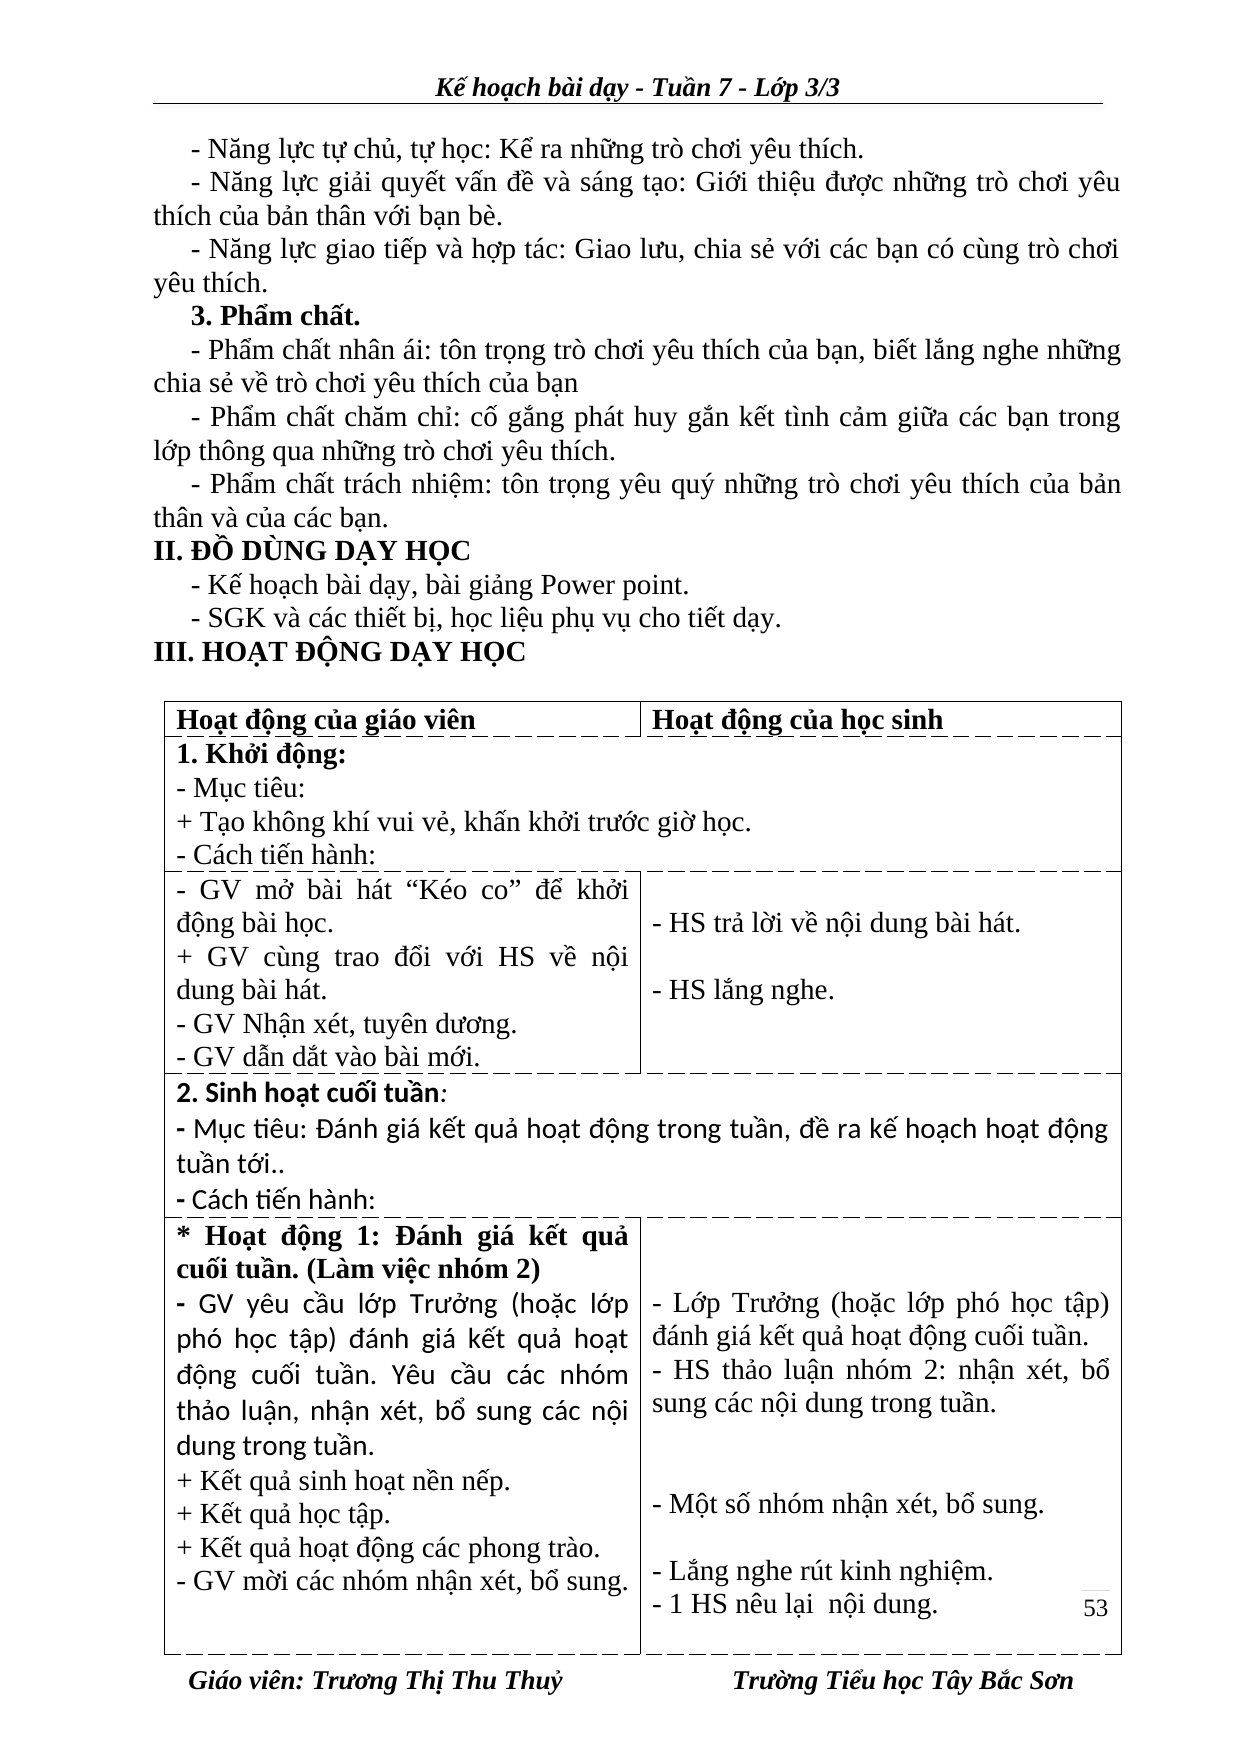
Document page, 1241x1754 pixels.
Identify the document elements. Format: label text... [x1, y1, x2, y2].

text - Phẩm chất nhân ái: tôn trọng trò chơi yêu thích của bạn, biết lắng nghe những chia sẻ về trò chơi yêu thích của bạn [153, 332, 1122, 399]
table_cell - GV mở bài hát “Kéo co” để khởi động bài học. + GV cùng trao đổi với HS về nội dung bài hát. - GV Nhận xét, tuyên dương. - GV dẫn dắt vào bài mới. [165, 871, 640, 1073]
table_header Hoạt động của giáo viên [165, 702, 640, 736]
table_cell 1. Khởi động: - Mục tiêu: + Tạo không khí vui vẻ, khấn khởi trước giờ học. - Cách tiến hành: [165, 736, 1121, 871]
text - Phẩm chất chăm chỉ: cố gắng phát huy gắn kết tình cảm giữa các bạn trong lớp thông qua những trò chơi yêu thích. [153, 399, 1122, 466]
text - Năng lực giải quyết vấn đề và sáng tạo: Giới thiệu được những trò chơi yêu thích của bản thân với bạn bè. [153, 164, 1122, 231]
text - Năng lực giao tiếp và hợp tác: Giao lưu, chia sẻ với các bạn có cùng trò chơi yêu thích. [153, 231, 1122, 298]
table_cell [165, 1217, 640, 1654]
table_cell 2. Sinh hoạt cuối tuần: - Mục tiêu: Đánh giá kết quả hoạt động trong tuần, đề ra kế hoạch hoạt động tuần tới.. - Cách tiến hành: [165, 1073, 1121, 1217]
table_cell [641, 1217, 1121, 1654]
text - Kế hoạch bài dạy, bài giảng Power point. [153, 567, 1122, 600]
text 3. Phẩm chất. [153, 298, 1122, 332]
text - Phẩm chất trách nhiệm: tôn trọng yêu quý những trò chơi yêu thích của bản thân và của các bạn. [153, 466, 1122, 533]
table_header Hoạt động của học sinh [641, 702, 1121, 736]
table_cell - HS trả lời về nội dung bài hát. - HS lắng nghe. [641, 871, 1121, 1073]
text - Năng lực tự chủ, tự học: Kể ra những trò chơi yêu thích. [153, 131, 1122, 164]
text II. ĐỒ DÙNG DẠY HỌC [153, 533, 1122, 567]
text - SGK và các thiết bị, học liệu phụ vụ cho tiết dạy. [153, 600, 1122, 634]
text III. HOẠT ĐỘNG DẠY HỌC [153, 634, 1122, 667]
